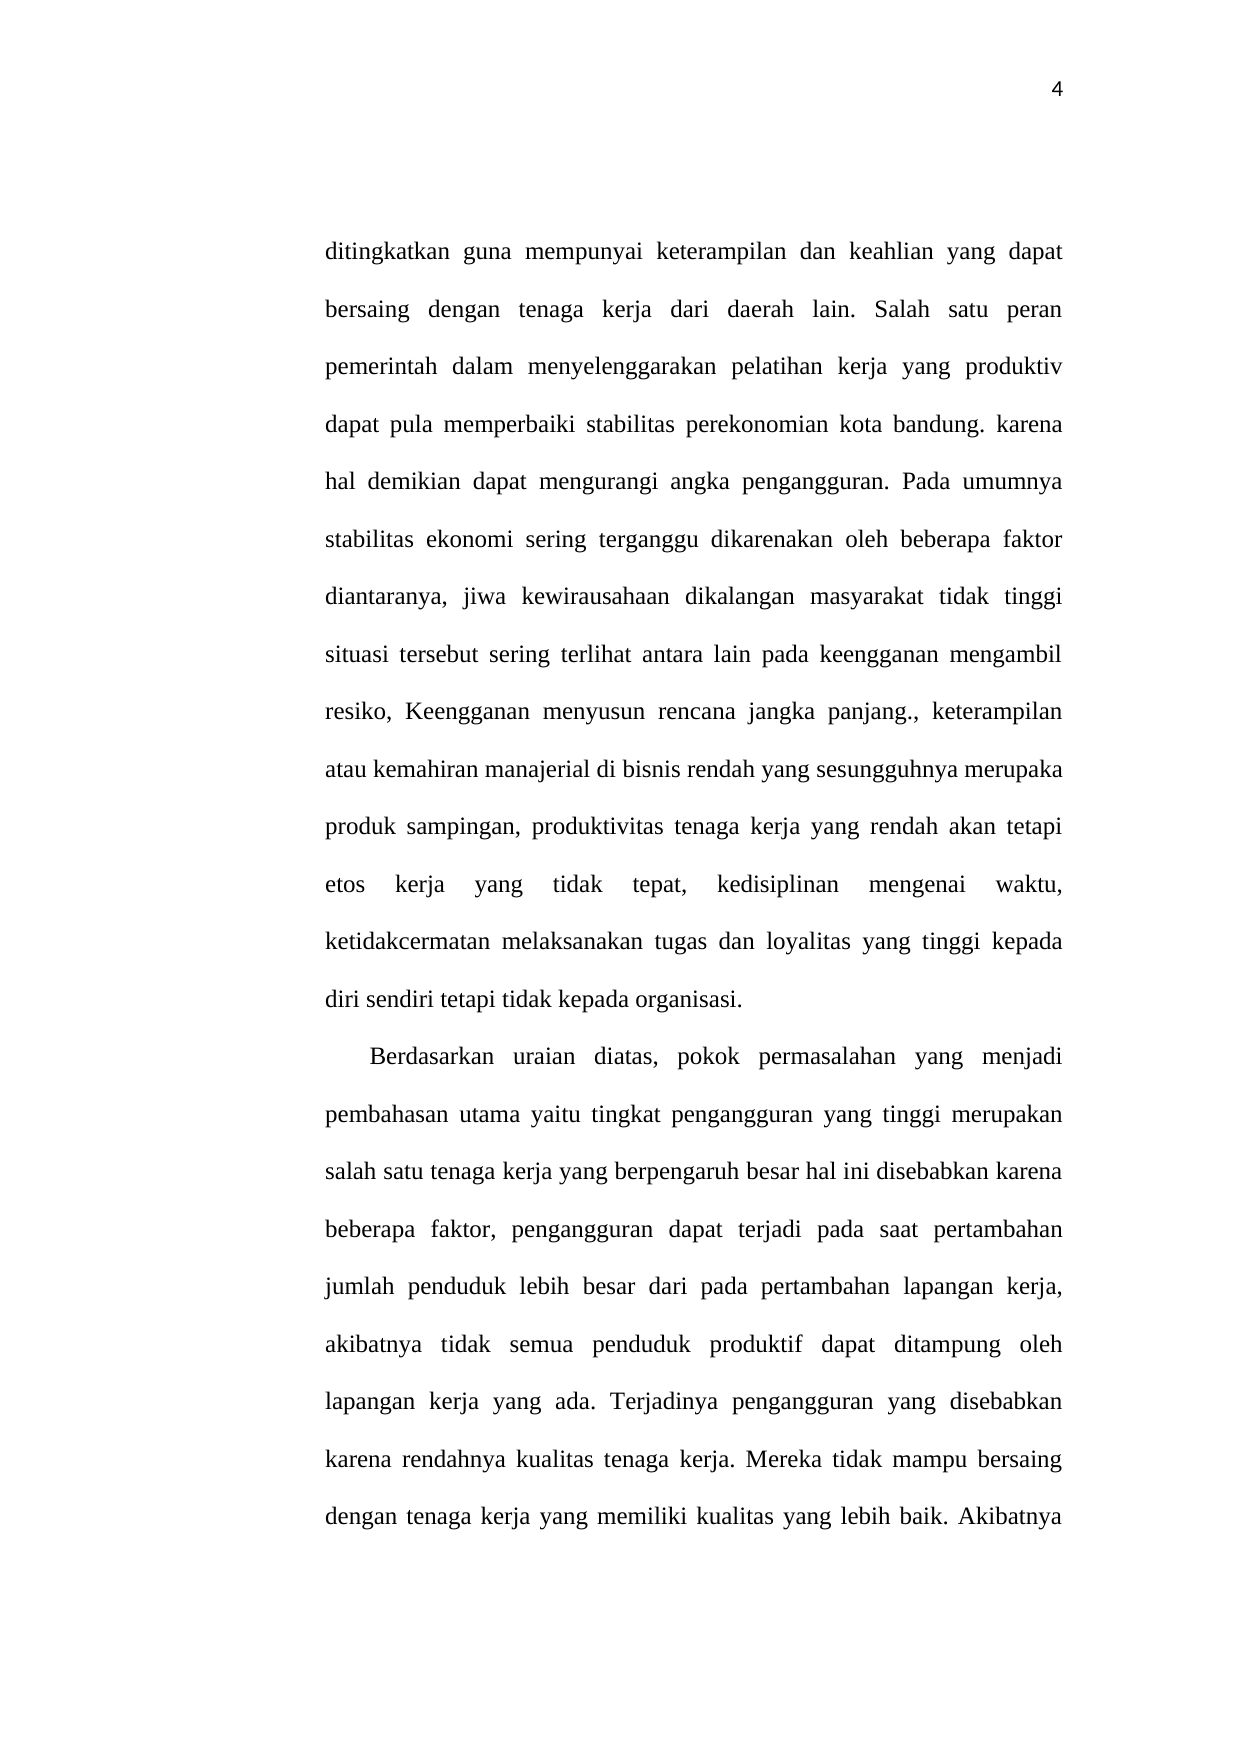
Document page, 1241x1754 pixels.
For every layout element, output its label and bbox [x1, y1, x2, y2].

list [325, 1041, 1063, 1530]
list [325, 236, 1063, 1012]
